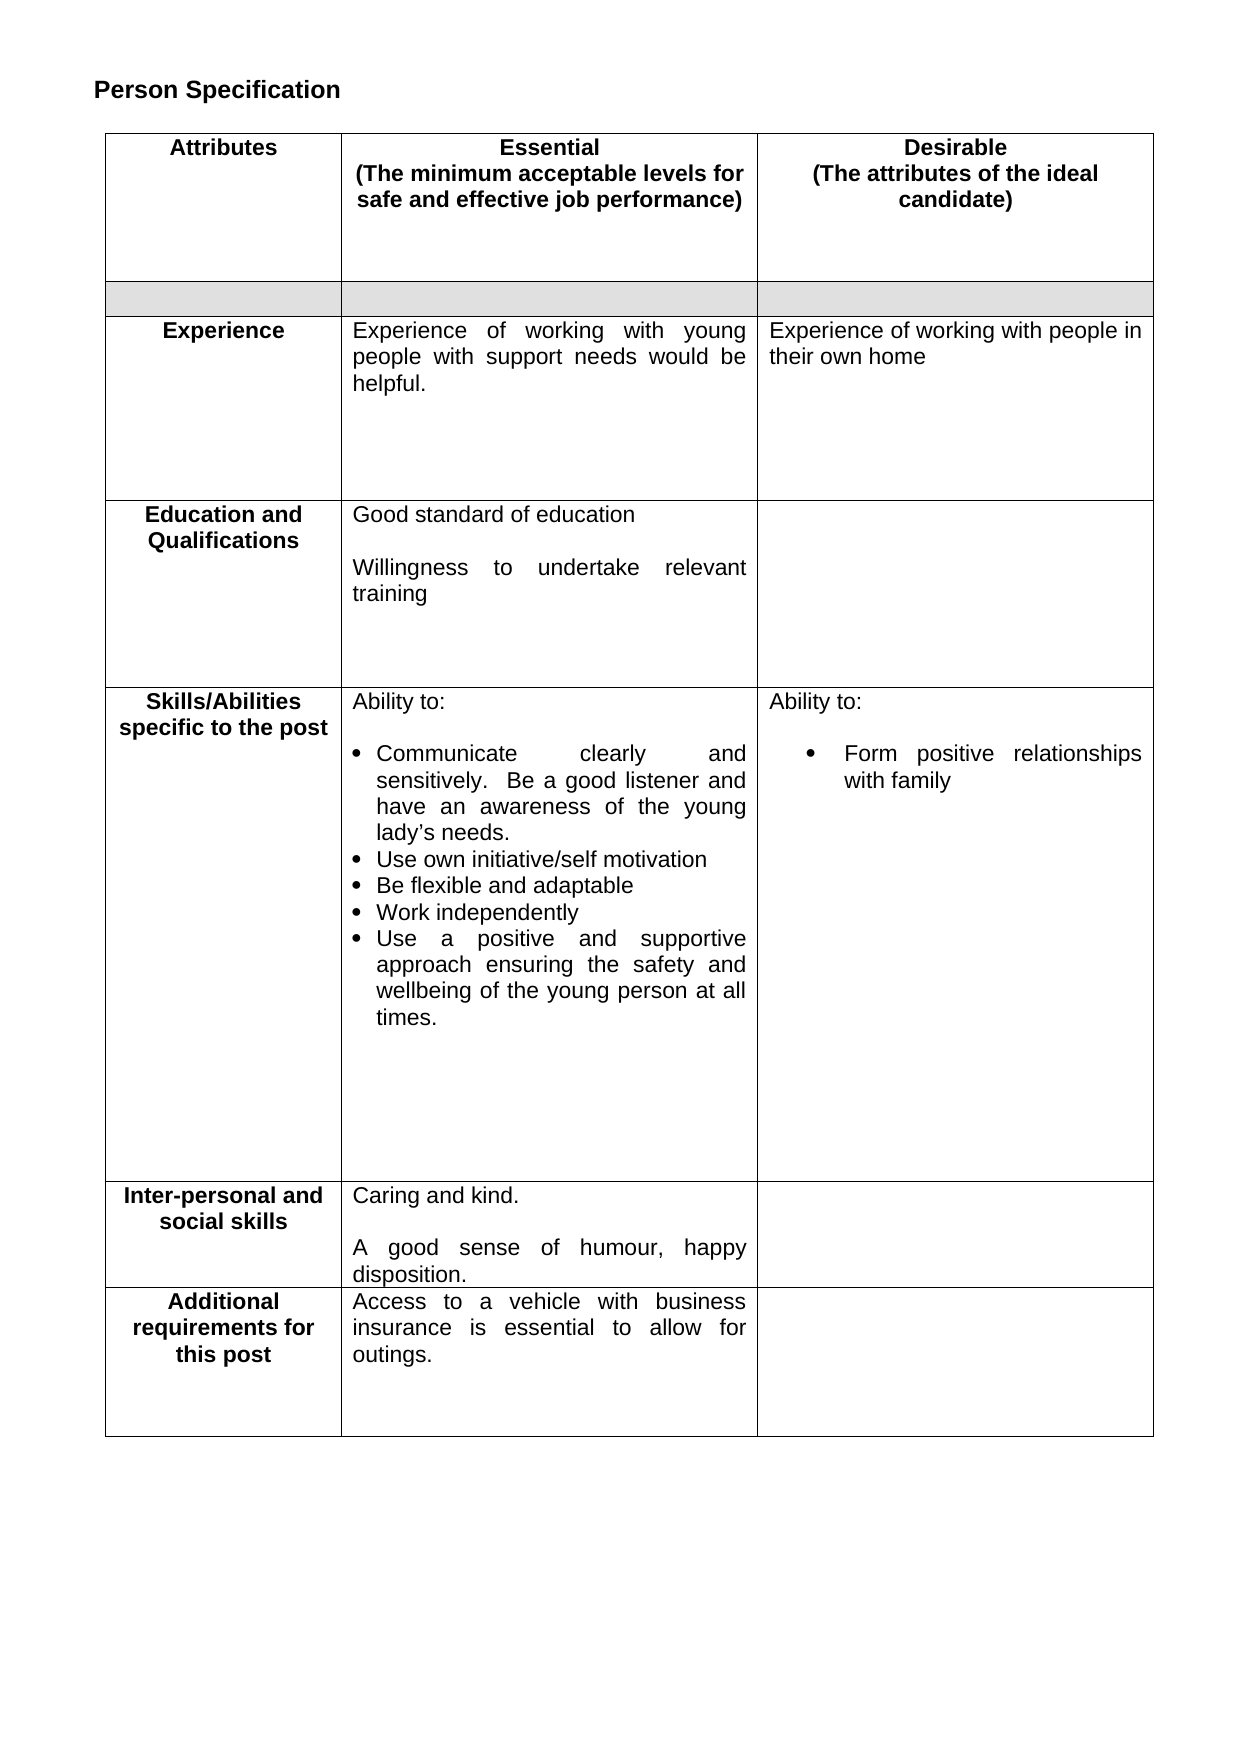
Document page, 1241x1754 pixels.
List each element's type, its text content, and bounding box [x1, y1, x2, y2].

table_cell [758, 1288, 1153, 1436]
table_cell [758, 501, 1153, 687]
table_cell Experience of working with young people with support needs would be helpful. [342, 317, 757, 500]
table_cell Caring and kind. A good sense of humour, happy disposition. [342, 1182, 757, 1287]
table_header Essential (The minimum acceptable levels for safe and effective job performance) [342, 134, 757, 281]
table_cell Skills/Abilities specific to the post [106, 688, 341, 1181]
table_cell Ability to: Form positive relationships with family [758, 688, 1153, 1181]
table_cell Good standard of education Willingness to undertake relevant training [342, 501, 757, 687]
table_cell Inter-personal and social skills [106, 1182, 341, 1287]
table_cell [106, 282, 341, 316]
text Person Specification [94, 75, 1106, 104]
table_cell Experience of working with people in their own home [758, 317, 1153, 500]
table_cell Additional requirements for this post [106, 1288, 341, 1436]
table_cell [758, 1182, 1153, 1287]
table_cell Education and Qualifications [106, 501, 341, 687]
table_cell Experience [106, 317, 341, 500]
table_cell [758, 282, 1153, 316]
table_header Attributes [106, 134, 341, 281]
table_cell Ability to: Communicate clearly and sensitively. Be a good listener and have an awareness of the young lady’s needs. Use own initiative/self motivation Be flexible and adaptable Work independently Use a positive and supportive approach ensuring the safety and wellbeing of the young person at all times. [342, 688, 757, 1181]
table_cell [342, 282, 757, 316]
table_header Desirable (The attributes of the ideal candidate) [758, 134, 1153, 281]
table_cell Access to a vehicle with business insurance is essential to allow for outings. [342, 1288, 757, 1436]
